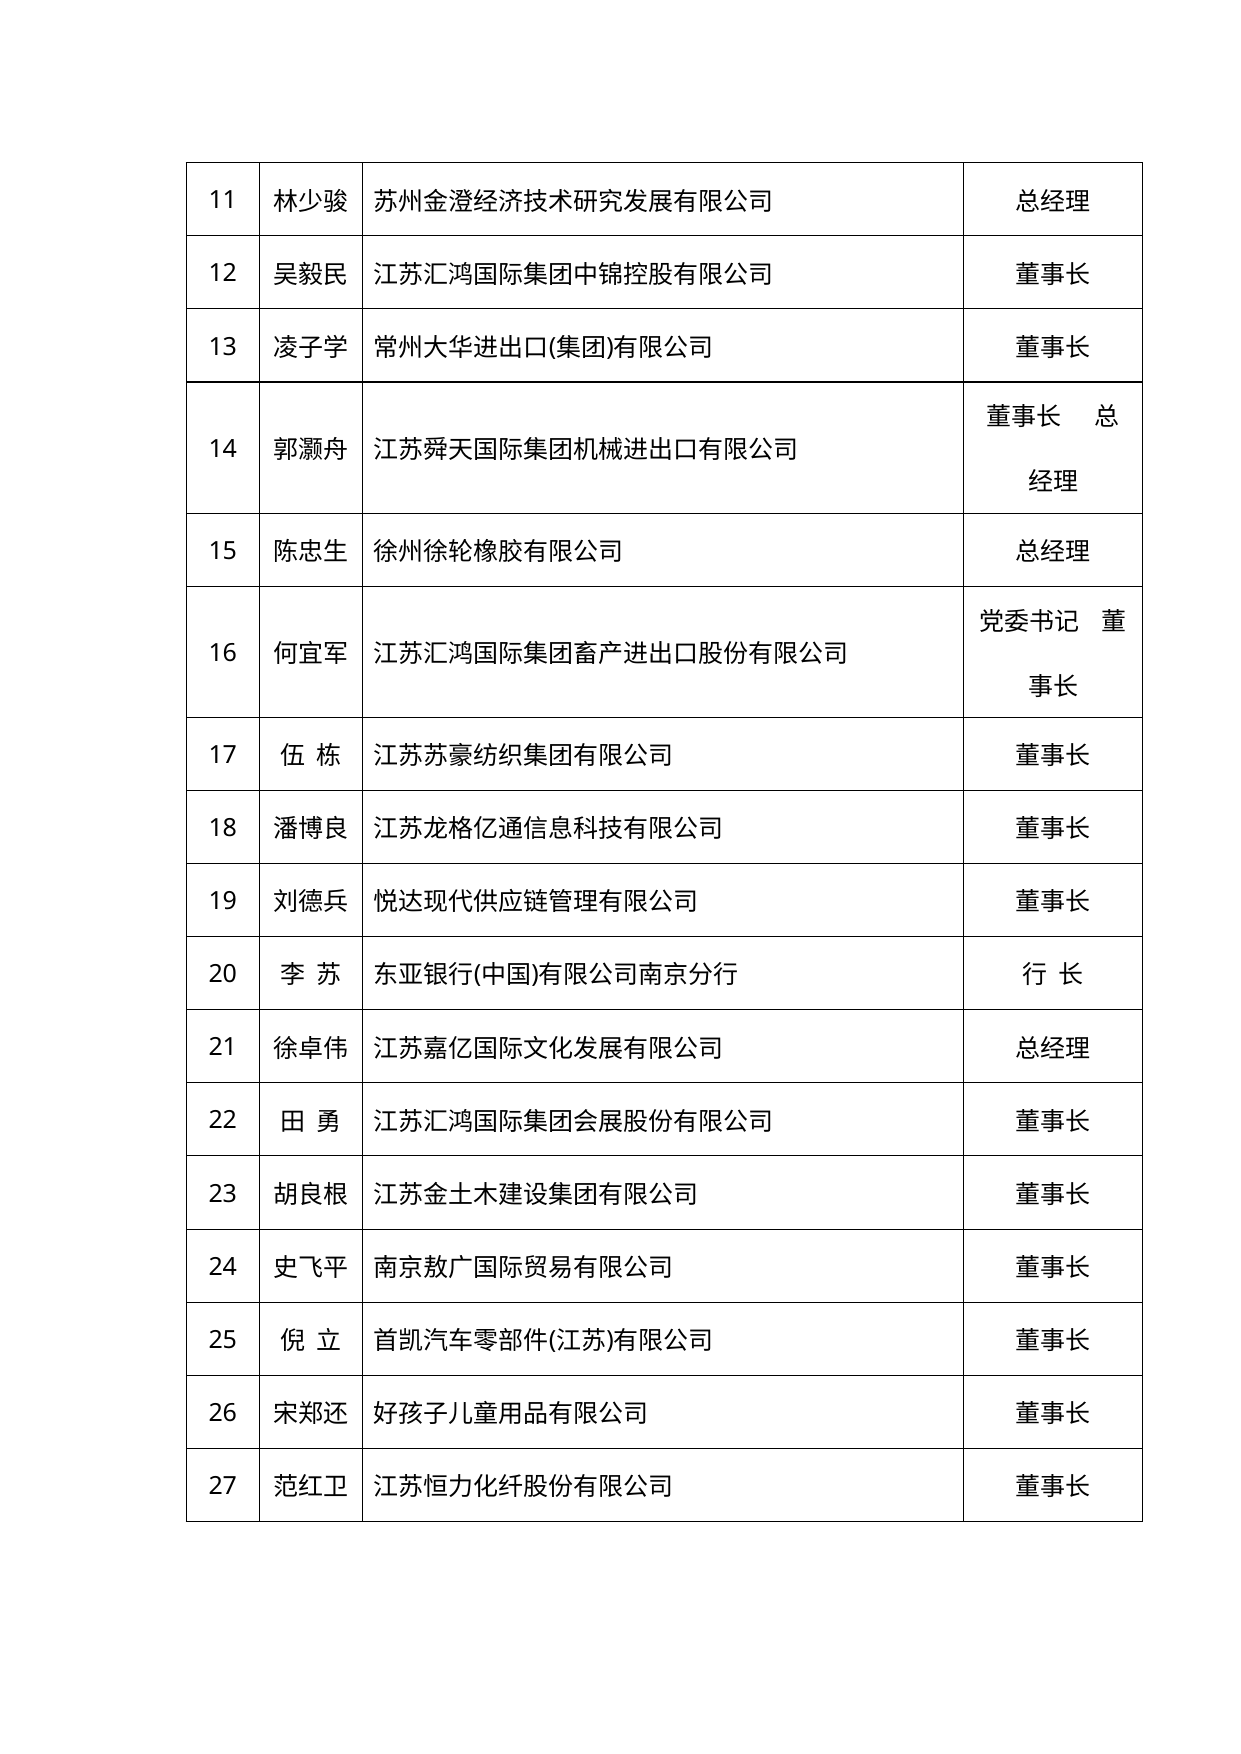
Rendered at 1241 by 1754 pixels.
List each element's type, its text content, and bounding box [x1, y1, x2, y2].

table_cell 16 [187, 587, 259, 717]
table_cell 郭灏舟 [260, 383, 362, 512]
table_cell 首凯汽车零部件(江苏)有限公司 [363, 1303, 963, 1375]
table_cell 林少骏 [260, 163, 362, 235]
table_cell 董事长 [964, 1083, 1142, 1155]
table_cell 总经理 [964, 1010, 1142, 1082]
table_cell 江苏金土木建设集团有限公司 [363, 1156, 963, 1228]
table_cell 12 [187, 236, 259, 308]
table_cell 24 [187, 1230, 259, 1302]
table_cell 26 [187, 1376, 259, 1448]
table_cell 董事长 [964, 864, 1142, 936]
table_cell 20 [187, 937, 259, 1009]
table_cell 董事长 [964, 1230, 1142, 1302]
table_cell 15 [187, 514, 259, 586]
table_cell 凌子学 [260, 309, 362, 381]
table_cell 悦达现代供应链管理有限公司 [363, 864, 963, 936]
table_cell 好孩子儿童用品有限公司 [363, 1376, 963, 1448]
table_cell 苏州金澄经济技术研究发展有限公司 [363, 163, 963, 235]
table_cell 14 [187, 383, 259, 512]
table_cell 19 [187, 864, 259, 936]
table_cell 董事长 [964, 1156, 1142, 1228]
table_cell 董事长 [964, 1303, 1142, 1375]
table_cell 徐卓伟 [260, 1010, 362, 1082]
table_cell 宋郑还 [260, 1376, 362, 1448]
table_cell 23 [187, 1156, 259, 1228]
table_cell 常州大华进出口(集团)有限公司 [363, 309, 963, 381]
table_cell 刘德兵 [260, 864, 362, 936]
table_cell 江苏苏豪纺织集团有限公司 [363, 718, 963, 790]
table_cell 总经理 [964, 163, 1142, 235]
table_cell 党委书记 董事长 [964, 587, 1142, 717]
table_cell 总经理 [964, 514, 1142, 586]
table_cell 董事长 [964, 791, 1142, 863]
table_cell 陈忠生 [260, 514, 362, 586]
table_cell 何宜军 [260, 587, 362, 717]
table_cell 江苏舜天国际集团机械进出口有限公司 [363, 383, 963, 512]
table_cell 江苏汇鸿国际集团畜产进出口股份有限公司 [363, 587, 963, 717]
table_cell 江苏龙格亿通信息科技有限公司 [363, 791, 963, 863]
table_cell 17 [187, 718, 259, 790]
table_cell 21 [187, 1010, 259, 1082]
table_cell 徐州徐轮橡胶有限公司 [363, 514, 963, 586]
table_cell 田 勇 [260, 1083, 362, 1155]
table_cell 江苏嘉亿国际文化发展有限公司 [363, 1010, 963, 1082]
table_cell 董事长 [964, 1376, 1142, 1448]
table_cell 11 [187, 163, 259, 235]
table_cell 江苏汇鸿国际集团会展股份有限公司 [363, 1083, 963, 1155]
table_cell 行 长 [964, 937, 1142, 1009]
table_cell 伍 栋 [260, 718, 362, 790]
table_cell 江苏汇鸿国际集团中锦控股有限公司 [363, 236, 963, 308]
table_cell 江苏恒力化纤股份有限公司 [363, 1449, 963, 1521]
table_cell 胡良根 [260, 1156, 362, 1228]
table_cell 董事长 总经理 [964, 383, 1142, 512]
table_cell 董事长 [964, 236, 1142, 308]
table_cell 27 [187, 1449, 259, 1521]
table_cell 史飞平 [260, 1230, 362, 1302]
table_cell 董事长 [964, 309, 1142, 381]
table_cell 倪 立 [260, 1303, 362, 1375]
table_cell 董事长 [964, 718, 1142, 790]
table_cell 李 苏 [260, 937, 362, 1009]
table_cell 22 [187, 1083, 259, 1155]
table_cell 吴毅民 [260, 236, 362, 308]
table_cell 东亚银行(中国)有限公司南京分行 [363, 937, 963, 1009]
table_cell 13 [187, 309, 259, 381]
table_cell 潘博良 [260, 791, 362, 863]
table_cell 范红卫 [260, 1449, 362, 1521]
table_cell 25 [187, 1303, 259, 1375]
table_cell 董事长 [964, 1449, 1142, 1521]
table_cell 南京敖广国际贸易有限公司 [363, 1230, 963, 1302]
table_cell 18 [187, 791, 259, 863]
